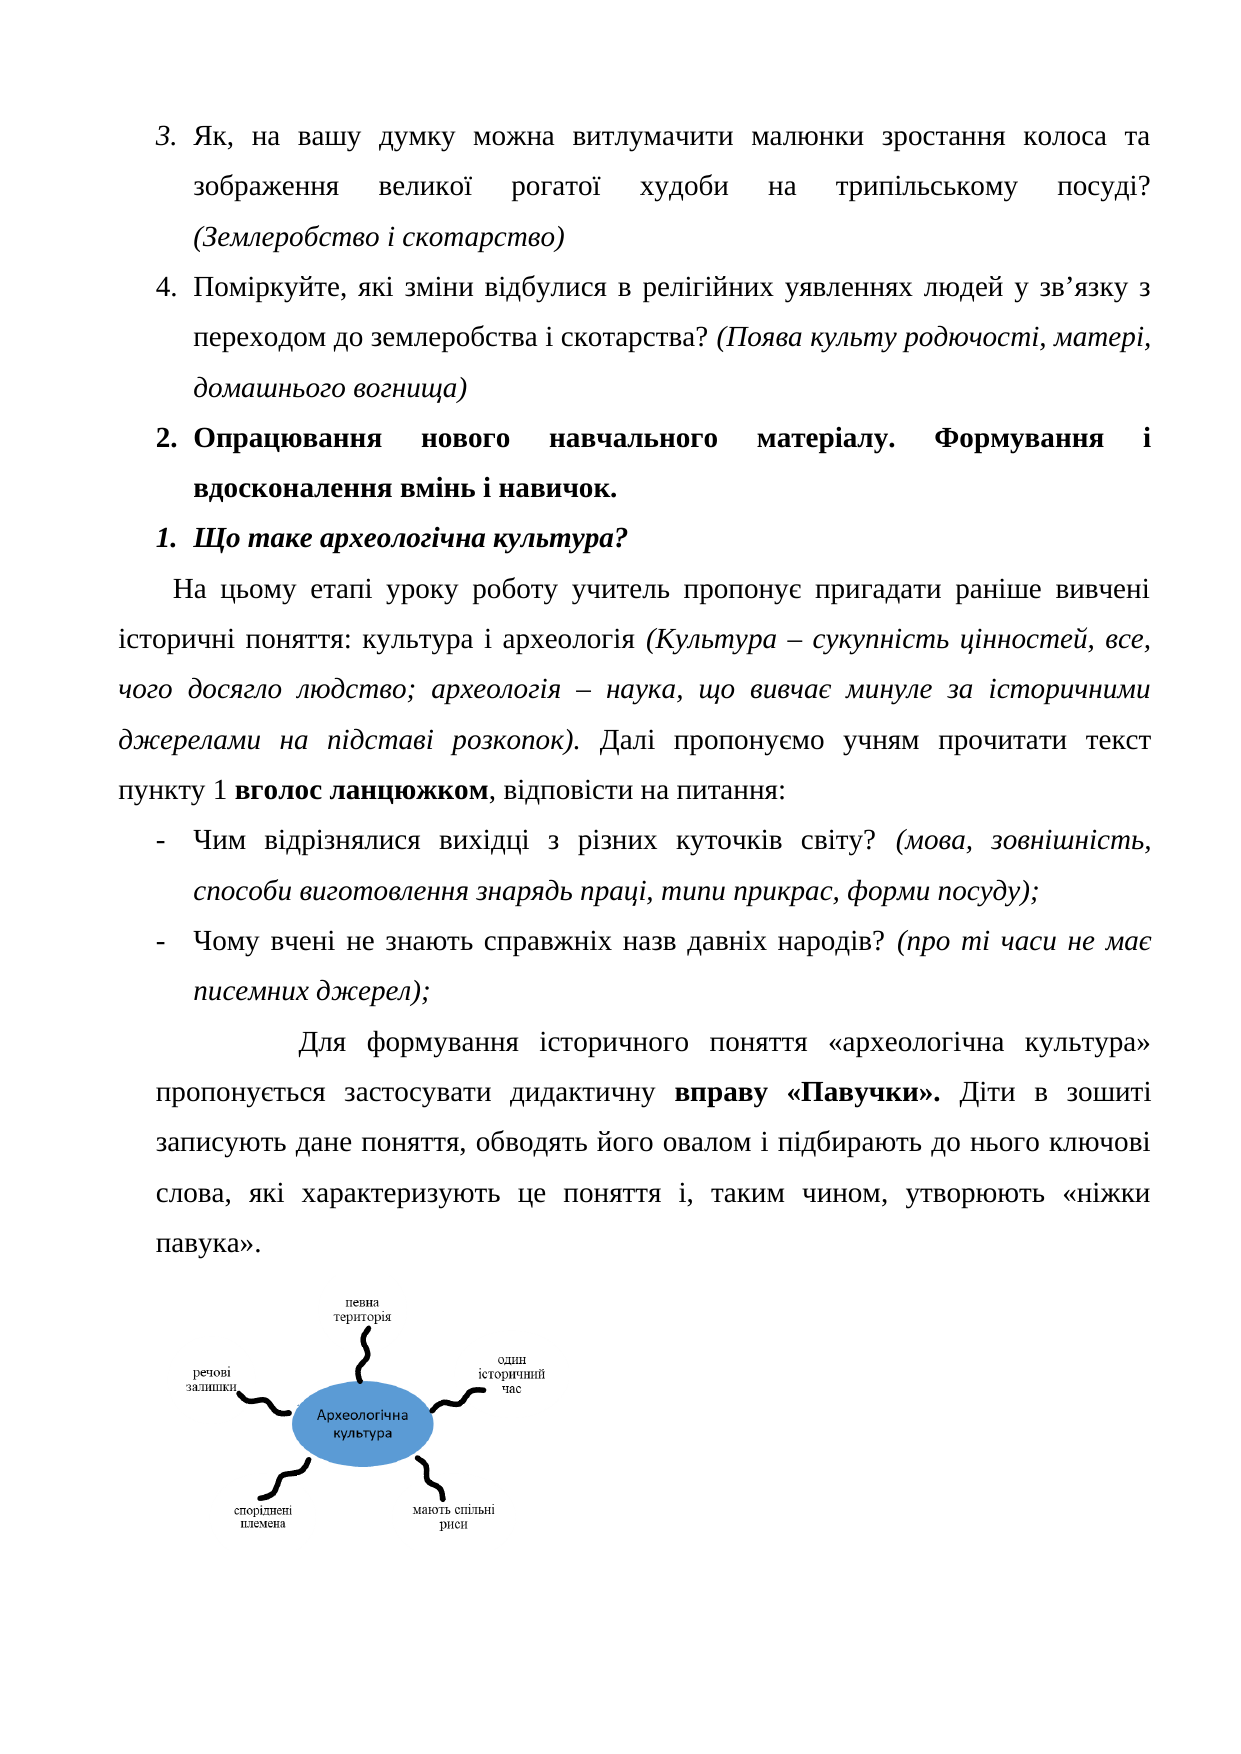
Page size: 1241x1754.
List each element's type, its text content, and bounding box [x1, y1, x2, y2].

list Опрацювання нового навчального матеріалу. Формування і вдосконалення вмінь і навичок. [156, 420, 1152, 504]
list Чому вчені не знають справжніх назв давніх народів? (про ті часи не має писемних джерел); [156, 923, 1152, 1007]
picture [155, 1275, 569, 1550]
list Чим відрізнялися вихідці з різних куточків світу? (мова, зовнішність, способи виготовлення знарядь праці, типи прикрас, форми посуду); [156, 822, 1152, 906]
list Поміркуйте, які зміни відбулися в релігійних уявленнях людей у зв’язку з переходом до землеробства і скотарства? (Поява культу родючості, матері, домашнього вогнища) [156, 269, 1152, 403]
text На цьому етапі уроку роботу учитель пропонує пригадати раніше вивчені історичні поняття: культура і археологія (Культура – сукупність цінностей, все, чого досягло людство; археологія – наука, що вивчає минуле за історичними джерелами на підставі розкопок). Далі пропонуємо учням прочитати текст пункту 1 вголос ланцюжком, відповісти на питання: [118, 571, 1152, 806]
list Що таке археологічна культура? [156, 521, 1152, 554]
list Як, на вашу думку можна витлумачити малюнки зростання колоса та зображення великої рогатої худоби на трипільському посуді? (Землеробство і скотарство) [156, 118, 1152, 252]
text Для формування історичного поняття «археологічна культура» пропонується застосувати дидактичну вправу «Павучки». Діти в зошиті записують дане поняття, обводять його овалом і підбирають до нього ключові слова, які характеризують це поняття і, таким чином, утворюють «ніжки павука». [156, 1024, 1152, 1258]
